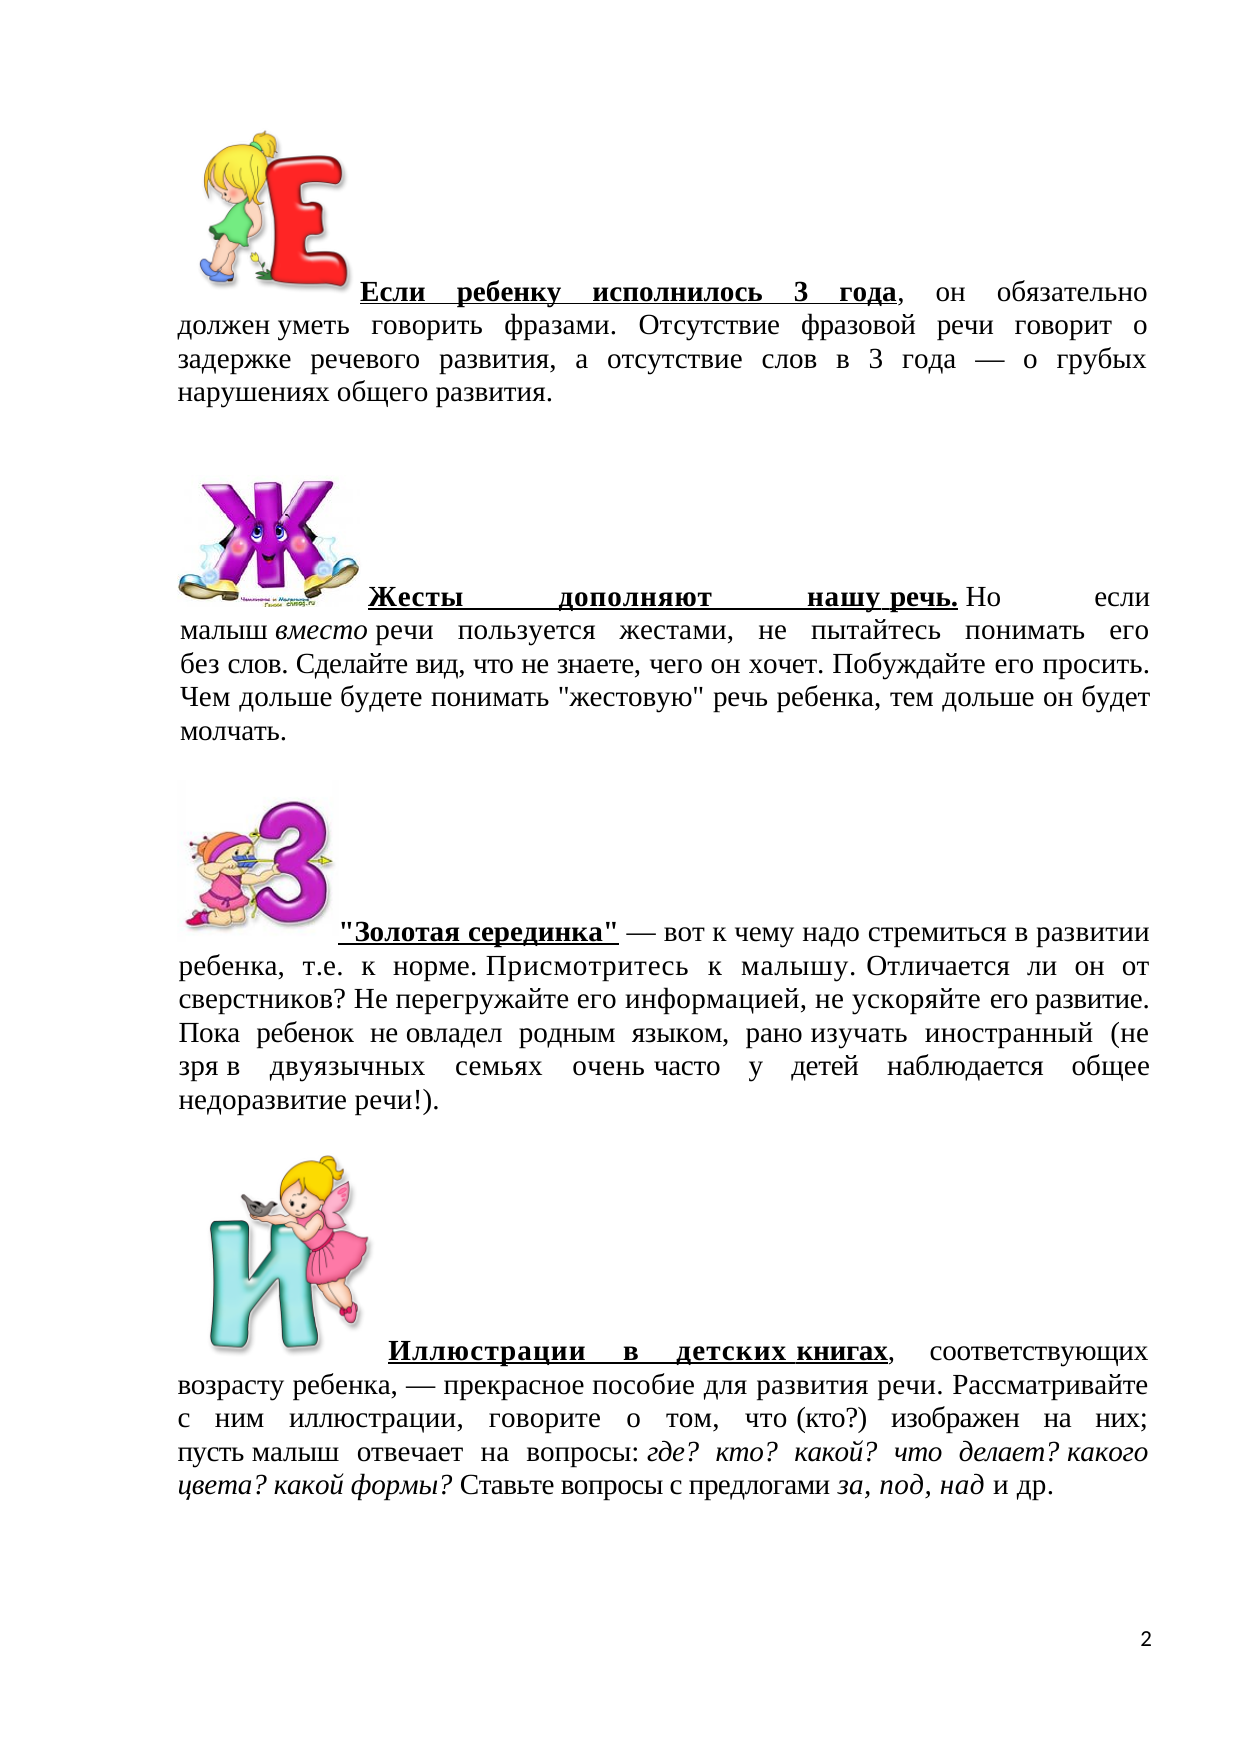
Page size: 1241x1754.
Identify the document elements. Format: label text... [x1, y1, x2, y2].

picture [177, 118, 360, 301]
picture [177, 1149, 389, 1361]
text Жесты дополняют нашу речь. Но если малыш вместо речи пользуется жестами, не пытайтесь понимать его без слов. Сделайте вид, что не знаете, чего он хочет. Побуждайте его просить. Чем дольше будете понимать "жестовую" речь ребенка, тем дольше он будет молчать. [177, 475, 1150, 747]
picture [177, 475, 368, 607]
picture [177, 780, 339, 942]
text "Золотая серединка" — вот к чему надо стремиться в развитии ребенка, т.е. к норме. Присмотритесь к малышу. Отличается ли он от сверстников? Не перегружайте его информацией, не ускоряйте его развитие. Пока ребенок не овладел родным языком, рано изучать иностранный (не зря в двуязычных семьях очень часто у детей наблюдается общее недоразвитие речи!). [177, 781, 1150, 1116]
text Иллюстрации в детских книгах, соответствующих возрасту ребенка, — прекрасное пособие для развития речи. Рассматривайте с ним иллюстрации, говорите о том, что (кто?) изображен на них; пусть малыш отвечает на вопросы: где? кто? какой? что делает? какого цвета? какой формы? Ставьте вопросы с предлогами за, под, над и др. [177, 1149, 1148, 1501]
text Если ребенку исполнилось 3 года, он обязательно должен уметь говорить фразами. Отсутствие фразовой речи говорит о задержке речевого развития, а отсутствие слов в 3 года — о грубых нарушениях общего развития. [177, 118, 1148, 408]
